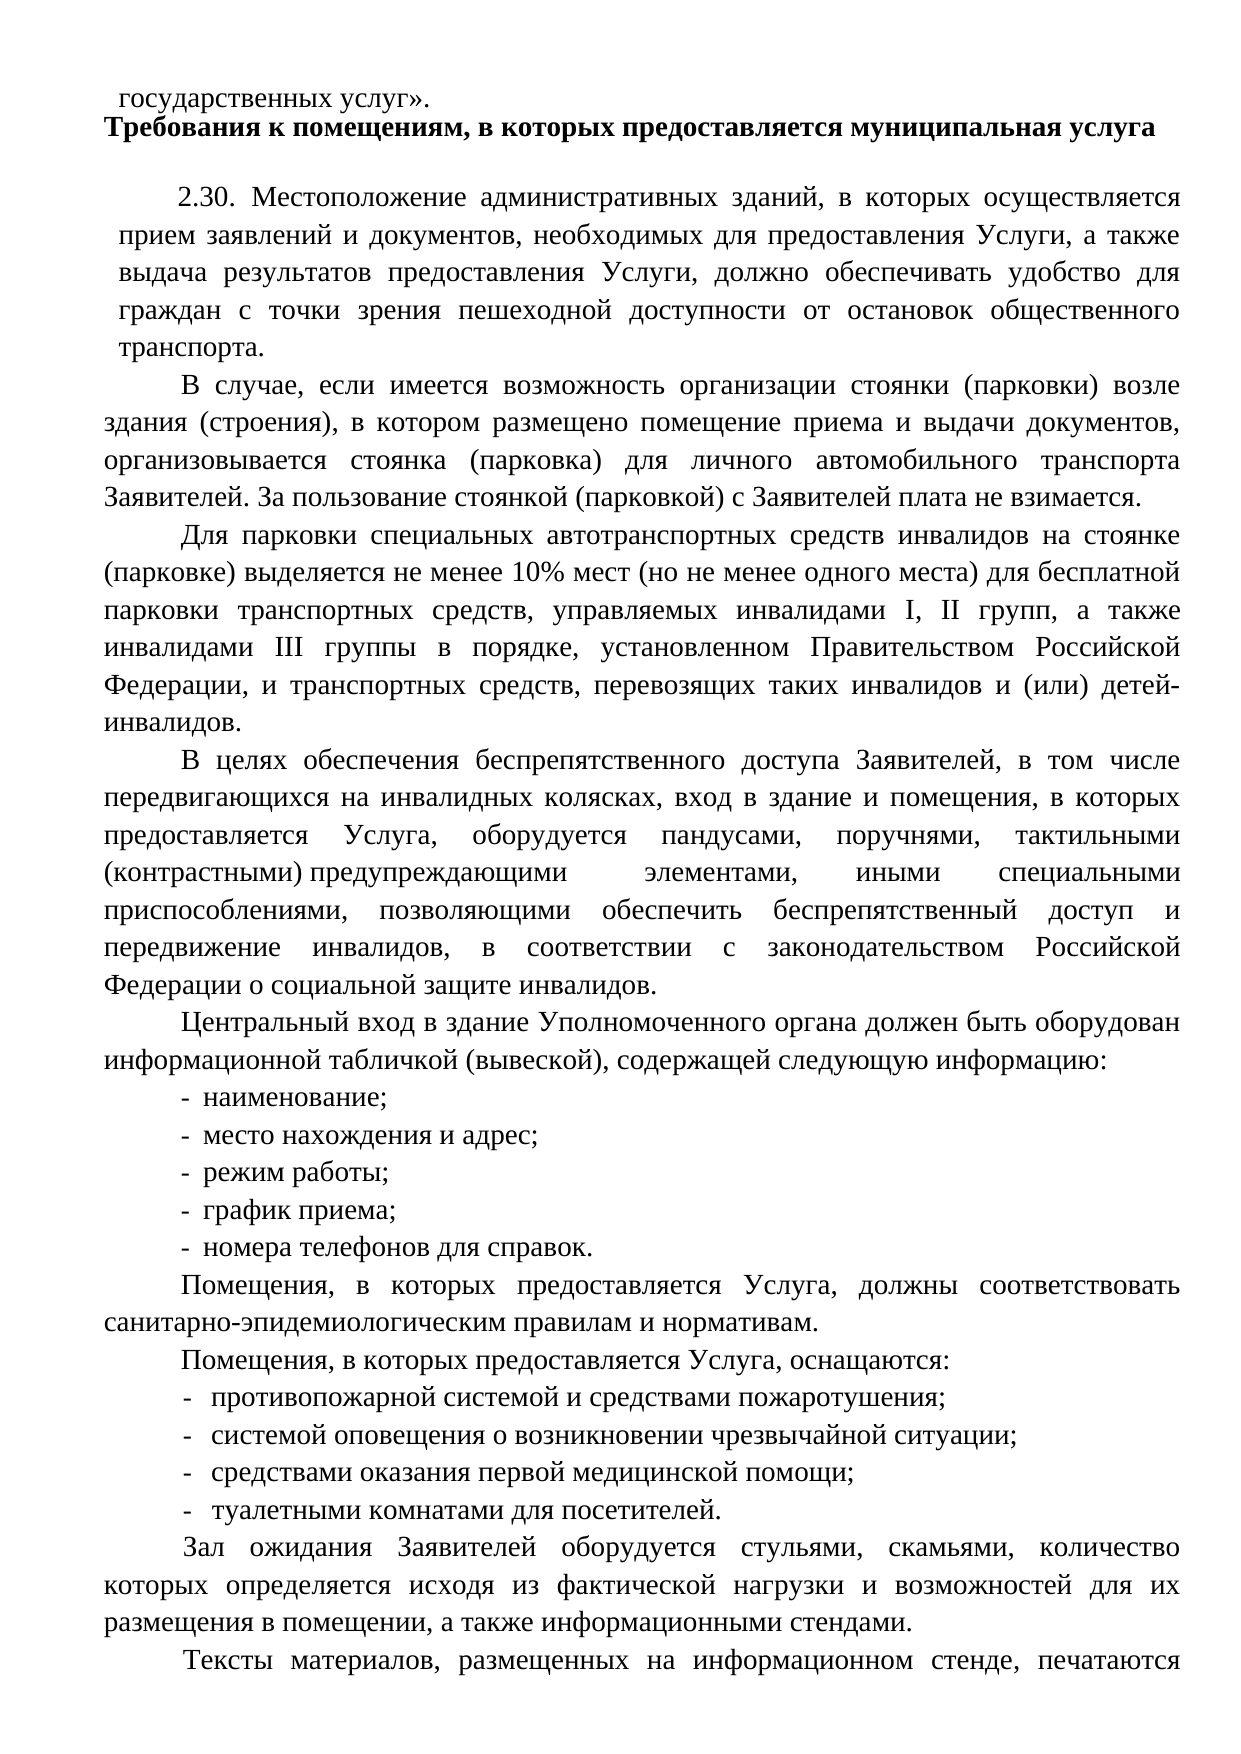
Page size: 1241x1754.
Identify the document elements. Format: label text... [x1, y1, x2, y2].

list Местоположение административных зданий, в которых осуществляется прием заявлений и документов, необходимых для предоставления Услуги, а также выдача результатов предоставления Услуги, должно обеспечивать удобство для граждан с точки зрения пешеходной доступности от остановок общественного транспорта. [118, 177, 1181, 364]
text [103, 1639, 1181, 1677]
list номера телефонов для справок. [103, 1227, 1181, 1264]
text В случае, если имеется возможность организации стоянки (парковки) возле здания (строения), в котором размещено помещение приема и выдачи документов, организовывается стоянка (парковка) для личного автомобильного транспорта Заявителей. За пользование стоянкой (парковкой) с Заявителей плата не взимается. [103, 364, 1181, 514]
list системой оповещения о возникновении чрезвычайной ситуации; [103, 1414, 1181, 1452]
text Требования к помещениям, в которых предоставляется муниципальная услуга [103, 113, 1181, 142]
list место нахождения и адрес; [103, 1114, 1181, 1152]
list противопожарной системой и средствами пожаротушения; [103, 1377, 1181, 1414]
list туалетными комнатами для посетителей. [103, 1489, 1181, 1527]
text Зал ожидания Заявителей оборудуется стульями, скамьями, количество которых определяется исходя из фактической нагрузки и возможностей для их размещения в помещении, а также информационными стендами. [103, 1527, 1181, 1639]
list график приема; [103, 1189, 1181, 1227]
text В целях обеспечения беспрепятственного доступа Заявителей, в том числе передвигающихся на инвалидных колясках, вход в здание и помещения, в которых предоставляется Услуга, оборудуется пандусами, поручнями, тактильными (контрастными) предупреждающими элементами, иными специальными приспособлениями, позволяющими обеспечить беспрепятственный доступ и передвижение инвалидов, в соответствии с законодательством Российской Федерации о социальной защите инвалидов. [103, 739, 1181, 1002]
text Помещения, в которых предоставляется Услуга, должны соответствовать санитарно-эпидемиологическим правилам и нормативам. [103, 1264, 1181, 1339]
list режим работы; [103, 1152, 1181, 1189]
text Центральный вход в здание Уполномоченного органа должен быть оборудован информационной табличкой (вывеской), содержащей следующую информацию: [103, 1002, 1181, 1077]
text Для парковки специальных автотранспортных средств инвалидов на стоянке (парковке) выделяется не менее 10% мест (но не менее одного места) для бесплатной парковки транспортных средств, управляемых инвалидами I, II групп, а также инвалидами III группы в порядке, установленном Правительством Российской Федерации, и транспортных средств, перевозящих таких инвалидов и (или) детей- инвалидов. [103, 514, 1181, 739]
text Помещения, в которых предоставляется Услуга, оснащаются: [103, 1339, 1181, 1377]
list наименование; [103, 1077, 1181, 1114]
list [118, 80, 1181, 113]
list средствами оказания первой медицинской помощи; [103, 1452, 1181, 1489]
